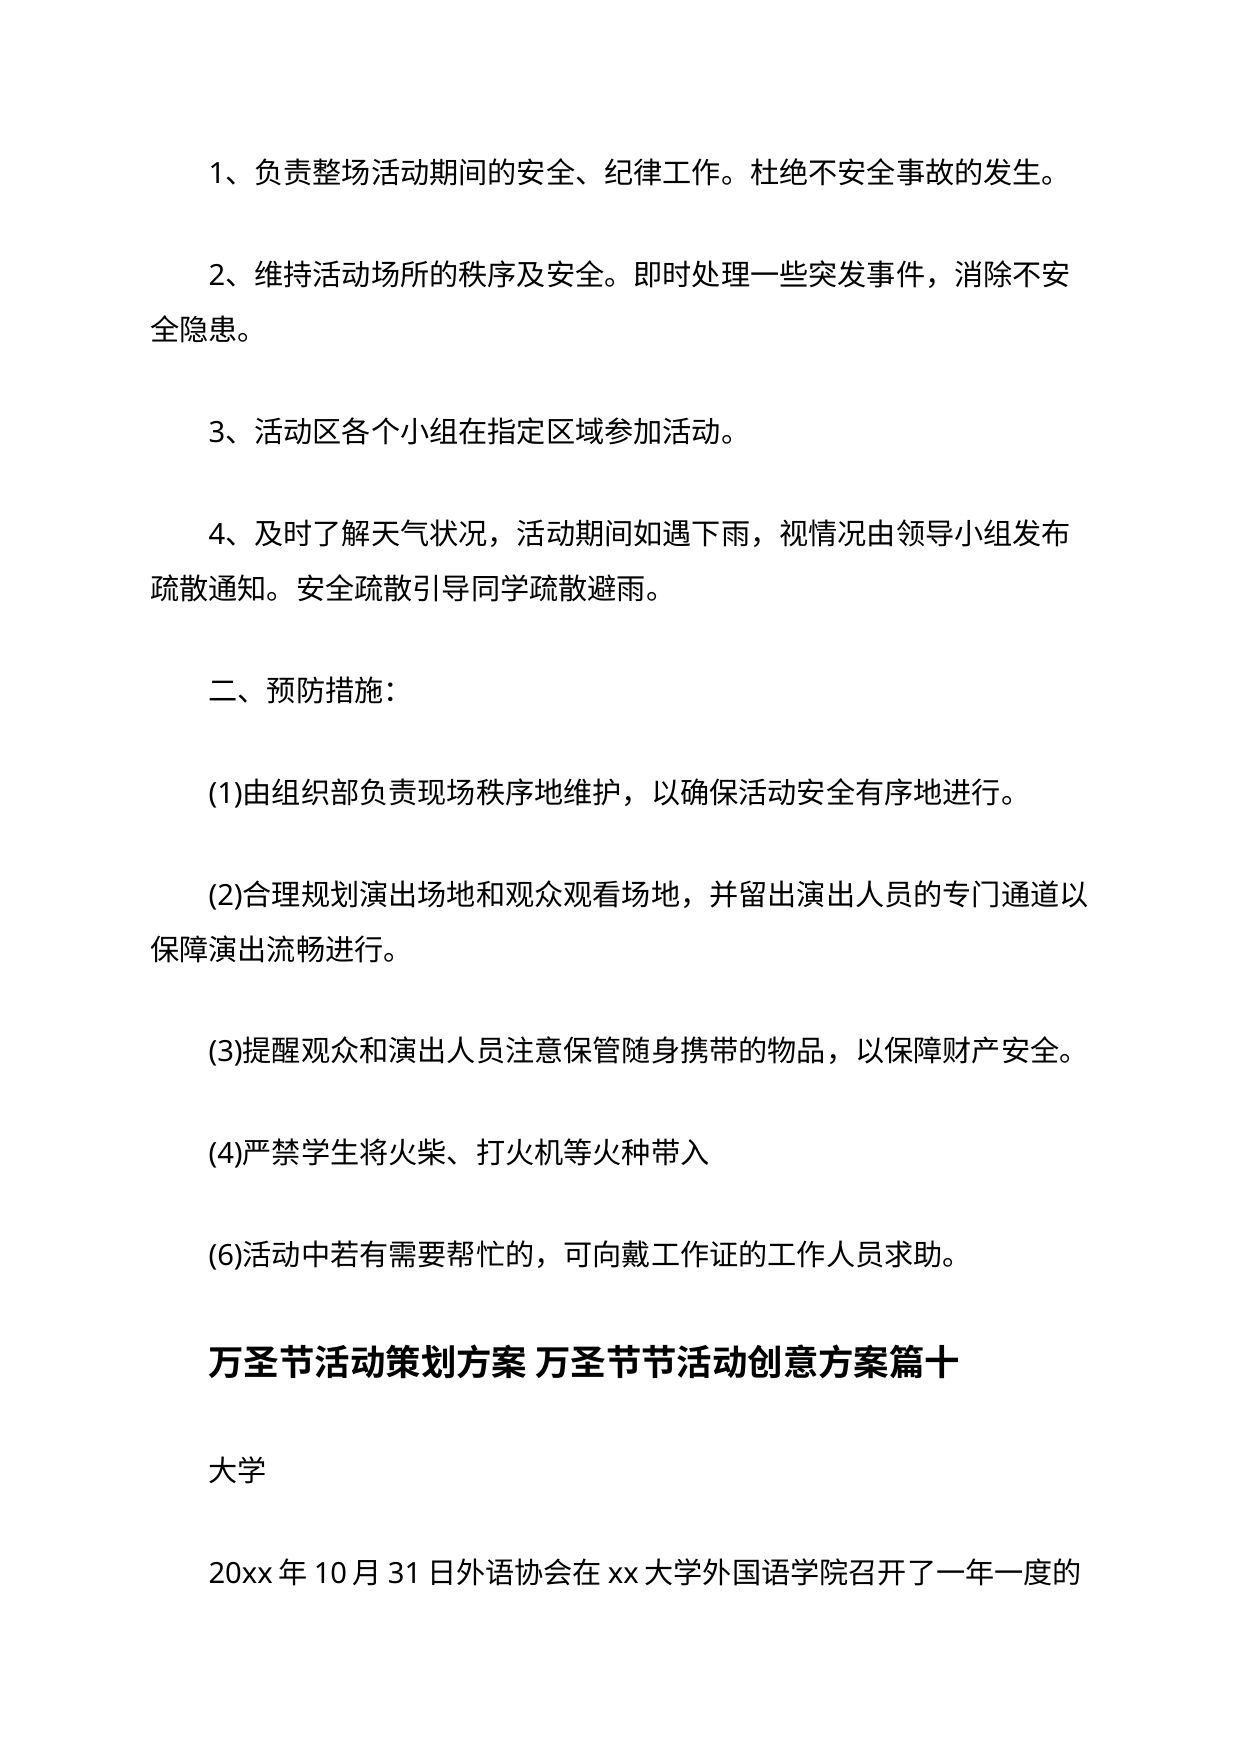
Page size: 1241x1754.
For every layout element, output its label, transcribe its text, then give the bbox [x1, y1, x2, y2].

text (2)合理规划演出场地和观众观看场地，并留出演出人员的专门通道以保障演出流畅进行。 [150, 871, 1090, 968]
text (4)严禁学生将火柴、打火机等火种带入 [150, 1130, 1090, 1172]
text 大学 [150, 1447, 1090, 1490]
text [150, 1549, 1090, 1592]
text 4、及时了解天气状况，活动期间如遇下雨，视情况由领导小组发布疏散通知。安全疏散引导同学疏散避雨。 [150, 511, 1090, 608]
text 2、维持活动场所的秩序及安全。即时处理一些突发事件，消除不安全隐患。 [150, 252, 1090, 349]
text (6)活动中若有需要帮忙的，可向戴工作证的工作人员求助。 [150, 1232, 1090, 1274]
text 万圣节活动策划方案 万圣节节活动创意方案篇十 [150, 1334, 1090, 1385]
text (3)提醒观众和演出人员注意保管随身携带的物品，以保障财产安全。 [150, 1028, 1090, 1070]
text (1)由组织部负责现场秩序地维护，以确保活动安全有序地进行。 [150, 769, 1090, 812]
text 1、负责整场活动期间的安全、纪律工作。杜绝不安全事故的发生。 [150, 150, 1090, 192]
text 二、预防措施： [150, 667, 1090, 710]
text 3、活动区各个小组在指定区域参加活动。 [150, 409, 1090, 451]
